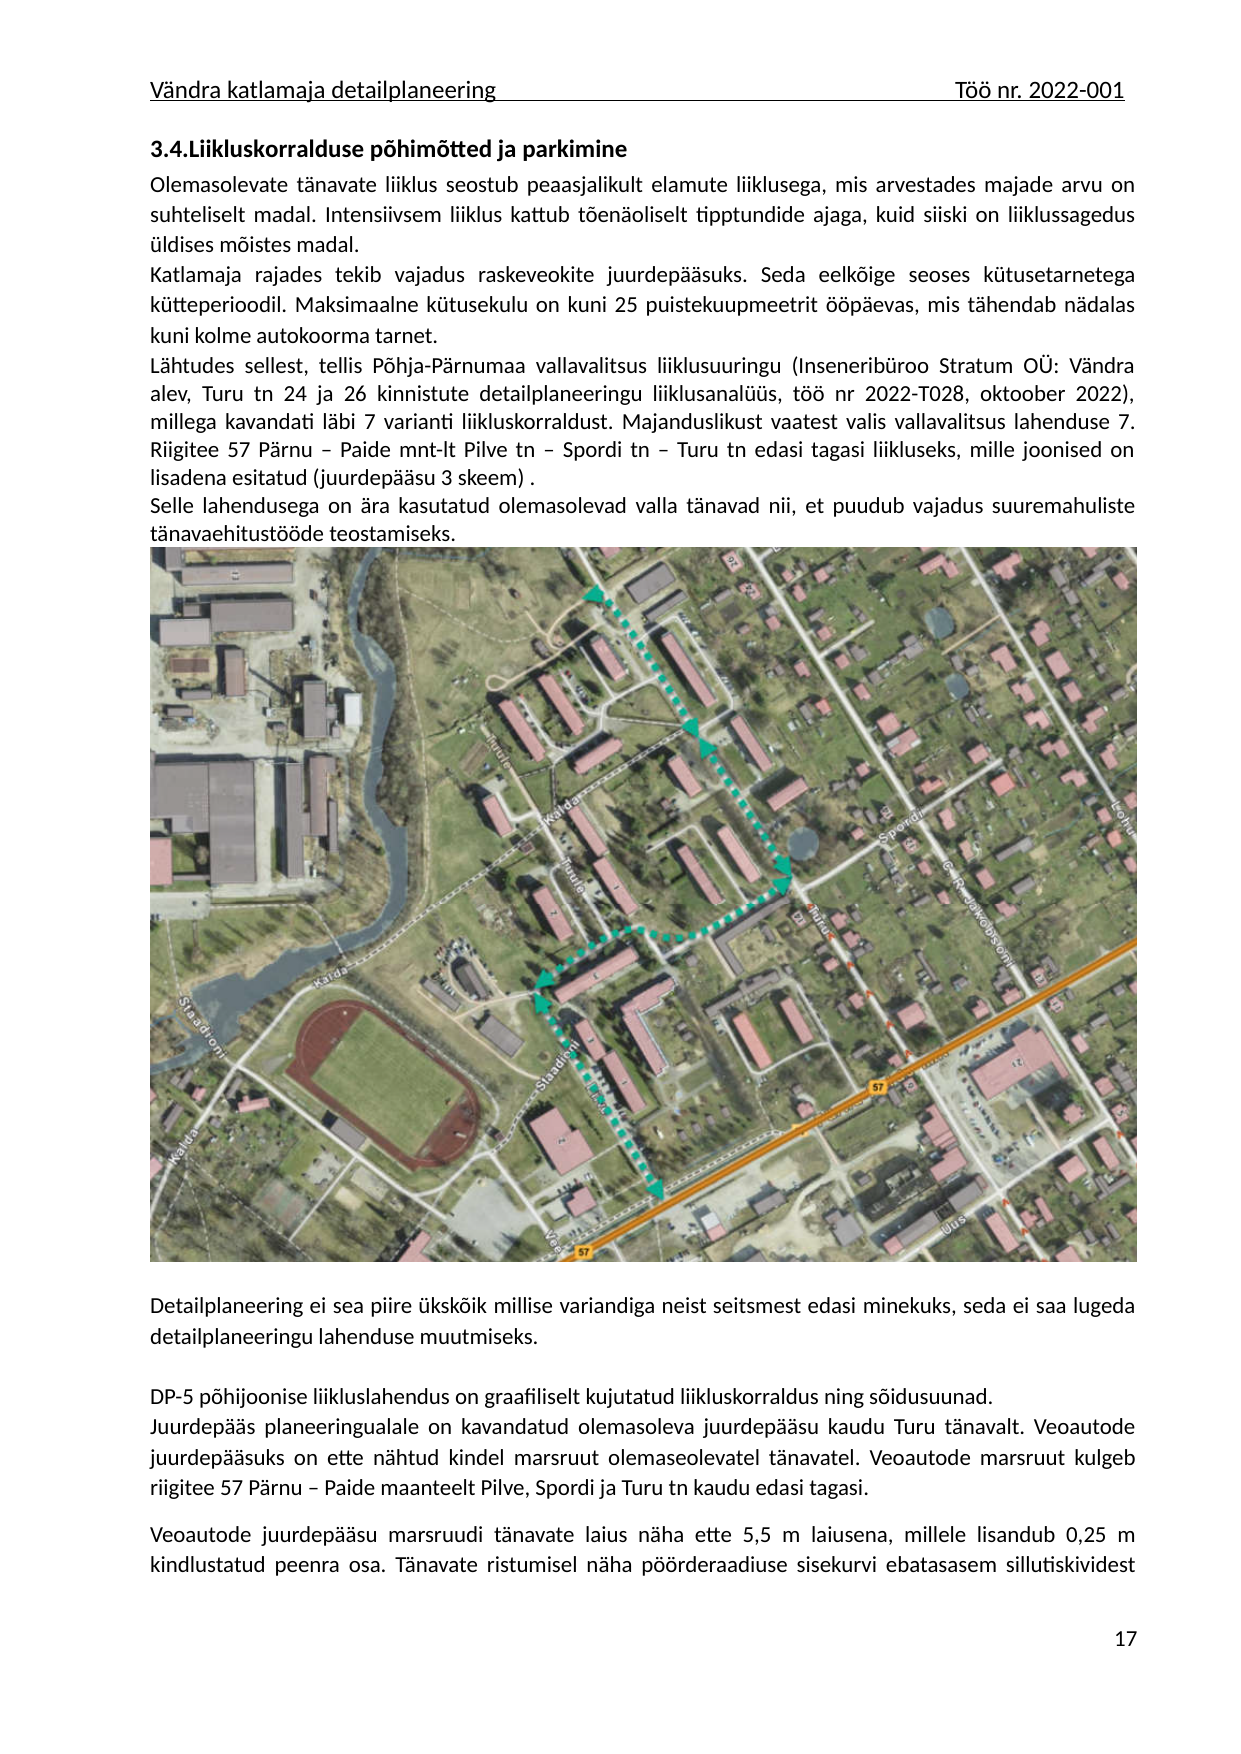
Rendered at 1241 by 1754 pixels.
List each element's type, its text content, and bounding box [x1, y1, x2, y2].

text Juurdepääs planeeringualale on kavandatud olemasoleva juurdepääsu kaudu Turu tänavalt. Veoautode juurdepääsuks on ette nähtud kindel marsruut olemaseolevatel tänavatel. Veoautode marsruut kulgeb riigitee 57 Pärnu – Paide maanteelt Pilve, Spordi ja Turu tn kaudu edasi tagasi. [150, 1412, 1137, 1501]
text Selle lahendusega on ära kasutatud olemasolevad valla tänavad nii, et puudub vajadus suuremahuliste tänavaehitustööde teostamiseks. [150, 491, 1137, 547]
text DP-5 põhijoonise liikluslahendus on graafiliselt kujutatud liikluskorraldus ning sõidusuunad. [150, 1382, 1137, 1410]
text Detailplaneering ei sea piire ükskõik millise variandiga neist seitsmest edasi minekuks, seda ei saa lugeda detailplaneeringu lahenduse muutmiseks. [150, 1292, 1137, 1350]
text Olemasolevate tänavate liiklus seostub peaasjalikult elamute liiklusega, mis arvestades majade arvu on suhteliselt madal. Intensiivsem liiklus kattub tõenäoliselt tipptundide ajaga, kuid siiski on liiklussagedus üldises mõistes madal. [150, 170, 1137, 258]
list 3.4.Liikluskorralduse põhimõtted ja parkimine [150, 133, 1137, 163]
text Katlamaja rajades tekib vajadus raskeveokite juurdepääsuks. Seda eelkõige seoses kütusetarnetega kütteperioodil. Maksimaalne kütusekulu on kuni 25 puistekuupmeetrit ööpäevas, mis tähendab nädalas kuni kolme autokoorma tarnet. [150, 260, 1137, 349]
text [150, 1520, 1137, 1578]
text Lähtudes sellest, tellis Põhja-Pärnumaa vallavalitsus liiklusuuringu (Inseneribüroo Stratum OÜ: Vändra alev, Turu tn 24 ja 26 kinnistute detailplaneeringu liiklusanalüüs, töö nr 2022-T028, oktoober 2022), millega kavandati läbi 7 varianti liikluskorraldust. Majanduslikust vaatest valis vallavalitsus lahenduse 7. Riigitee 57 Pärnu – Paide mnt-lt Pilve tn – Spordi tn – Turu tn edasi tagasi liikluseks, mille joonised on lisadena esitatud (juurdepääsu 3 skeem) . [150, 351, 1137, 491]
